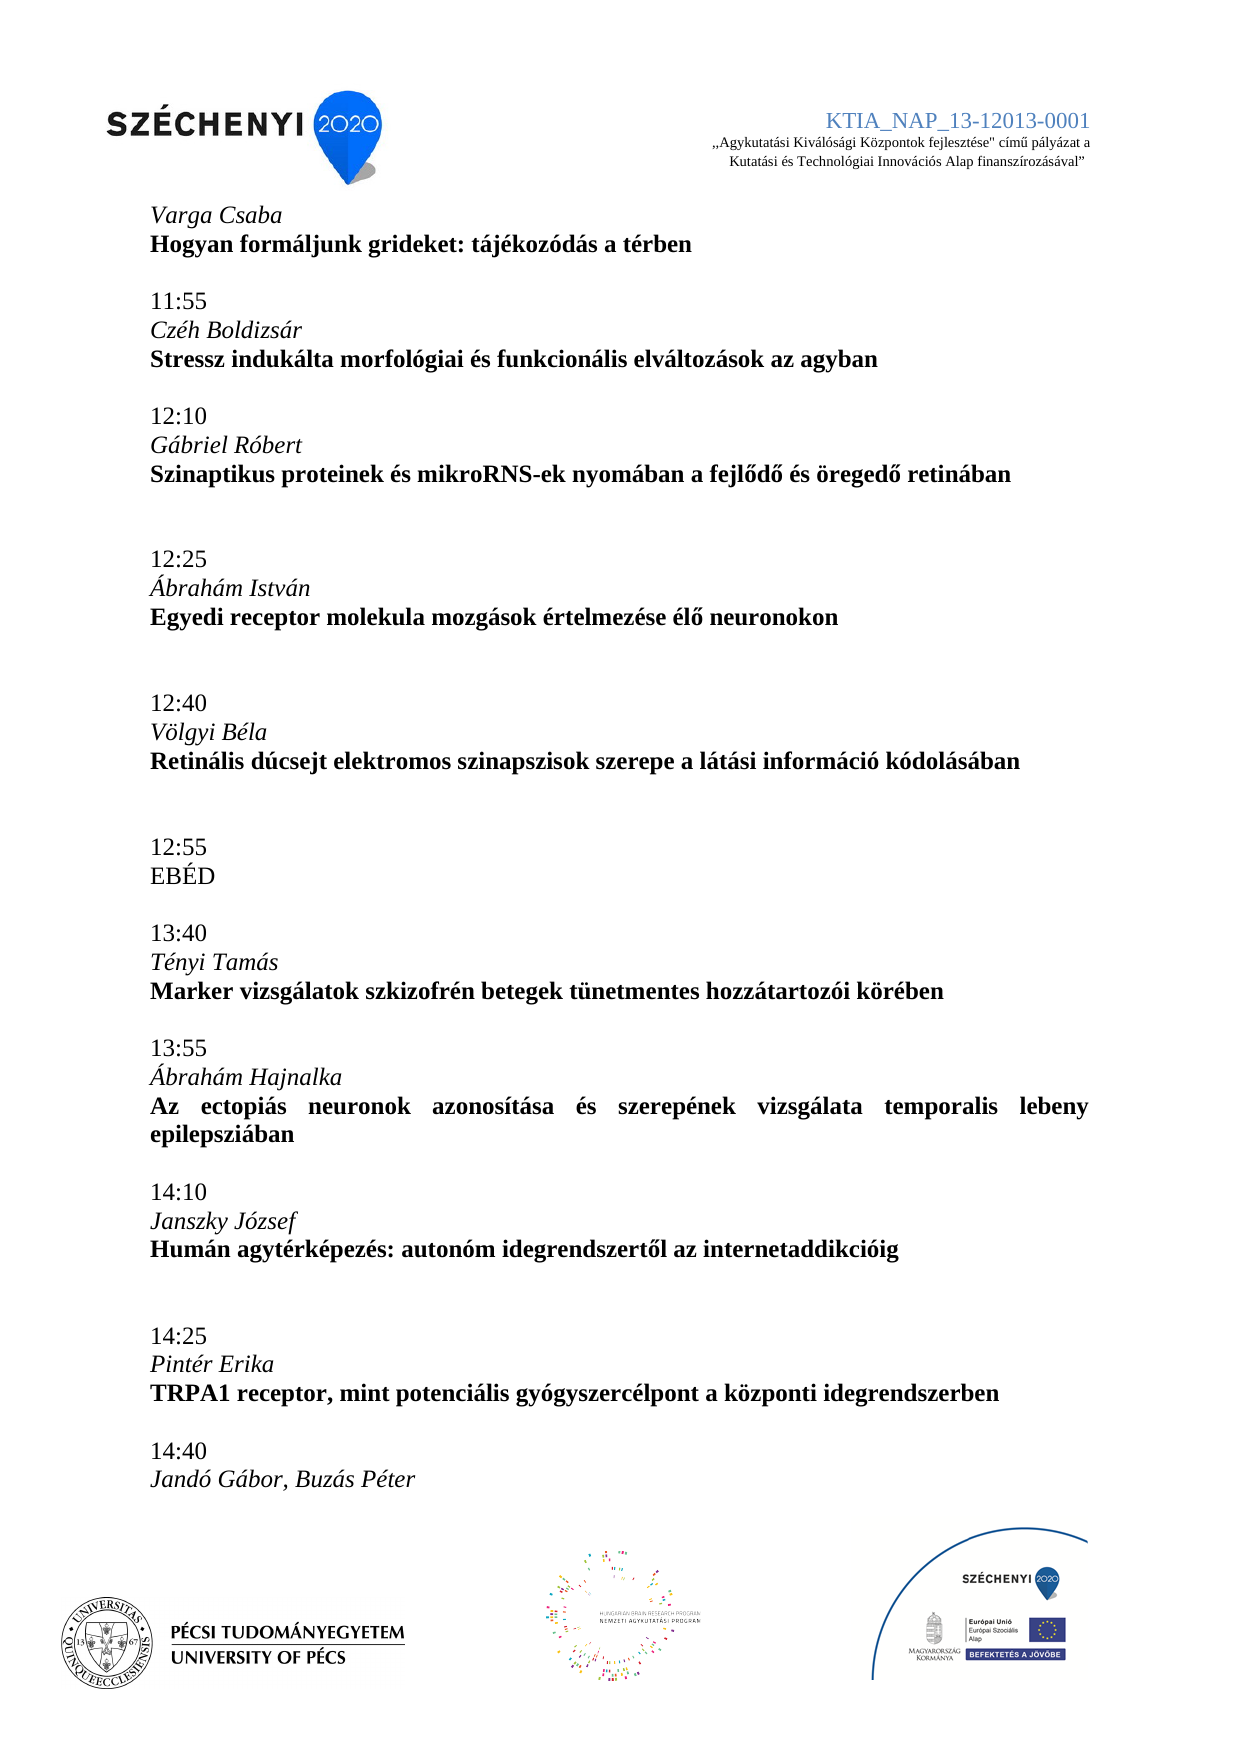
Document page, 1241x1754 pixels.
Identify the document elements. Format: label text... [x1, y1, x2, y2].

text 14:10 [150, 1177, 1090, 1206]
text Ábrahám István [150, 573, 1090, 602]
text Jandó Gábor, Buzás Péter [150, 1464, 1090, 1493]
text 14:40 [150, 1436, 1090, 1464]
text 13:40 [150, 918, 1090, 947]
picture [39, 49, 458, 212]
text Tényi Tamás [150, 947, 1090, 976]
text Marker vizsgálatok szkizofrén betegek tünetmentes hozzátartozói körében [150, 976, 1090, 1004]
text Retinális dúcsejt elektromos szinapszisok szerepe a látási információ kódolásában [150, 746, 1090, 774]
text 12:25 [150, 544, 1090, 573]
text Humán agytérképezés: autonóm idegrendszertől az internetaddikcióig [150, 1234, 1090, 1263]
text Czéh Boldizsár [150, 315, 1090, 344]
text Pintér Erika [150, 1349, 1090, 1378]
text Völgyi Béla [150, 717, 1090, 746]
text Hogyan formáljunk grideket: tájékozódás a térben [150, 229, 1090, 258]
text Egyedi receptor molekula mozgások értelmezése élő neuronokon [150, 602, 1090, 631]
text 12:55 [150, 832, 1090, 861]
text Gábriel Róbert [150, 430, 1090, 459]
text 12:10 [150, 401, 1090, 430]
text EBÉD [150, 861, 1090, 889]
picture [850, 1516, 1088, 1681]
text TRPA1 receptor, mint potenciális gyógyszercélpont a központi idegrendszerben [150, 1378, 1090, 1407]
text Az ectopiás neuronok azonosítása és szerepének vizsgálata temporalis lebeny epilepsziában [150, 1091, 1090, 1148]
text 11:55 [150, 286, 1090, 315]
text 13:55 [150, 1033, 1090, 1062]
text 14:25 [150, 1321, 1090, 1349]
text Stressz indukálta morfológiai és funkcionális elváltozások az agyban [150, 344, 1090, 373]
picture [61, 1597, 405, 1689]
text Ábrahám Hajnalka [150, 1062, 1090, 1091]
text Varga Csaba [150, 200, 1090, 229]
text Szinaptikus proteinek és mikroRNS-ek nyomában a fejlődő és öregedő retinában [150, 459, 1090, 488]
picture [546, 1551, 701, 1681]
text Janszky József [150, 1206, 1090, 1234]
text 12:40 [150, 688, 1090, 717]
